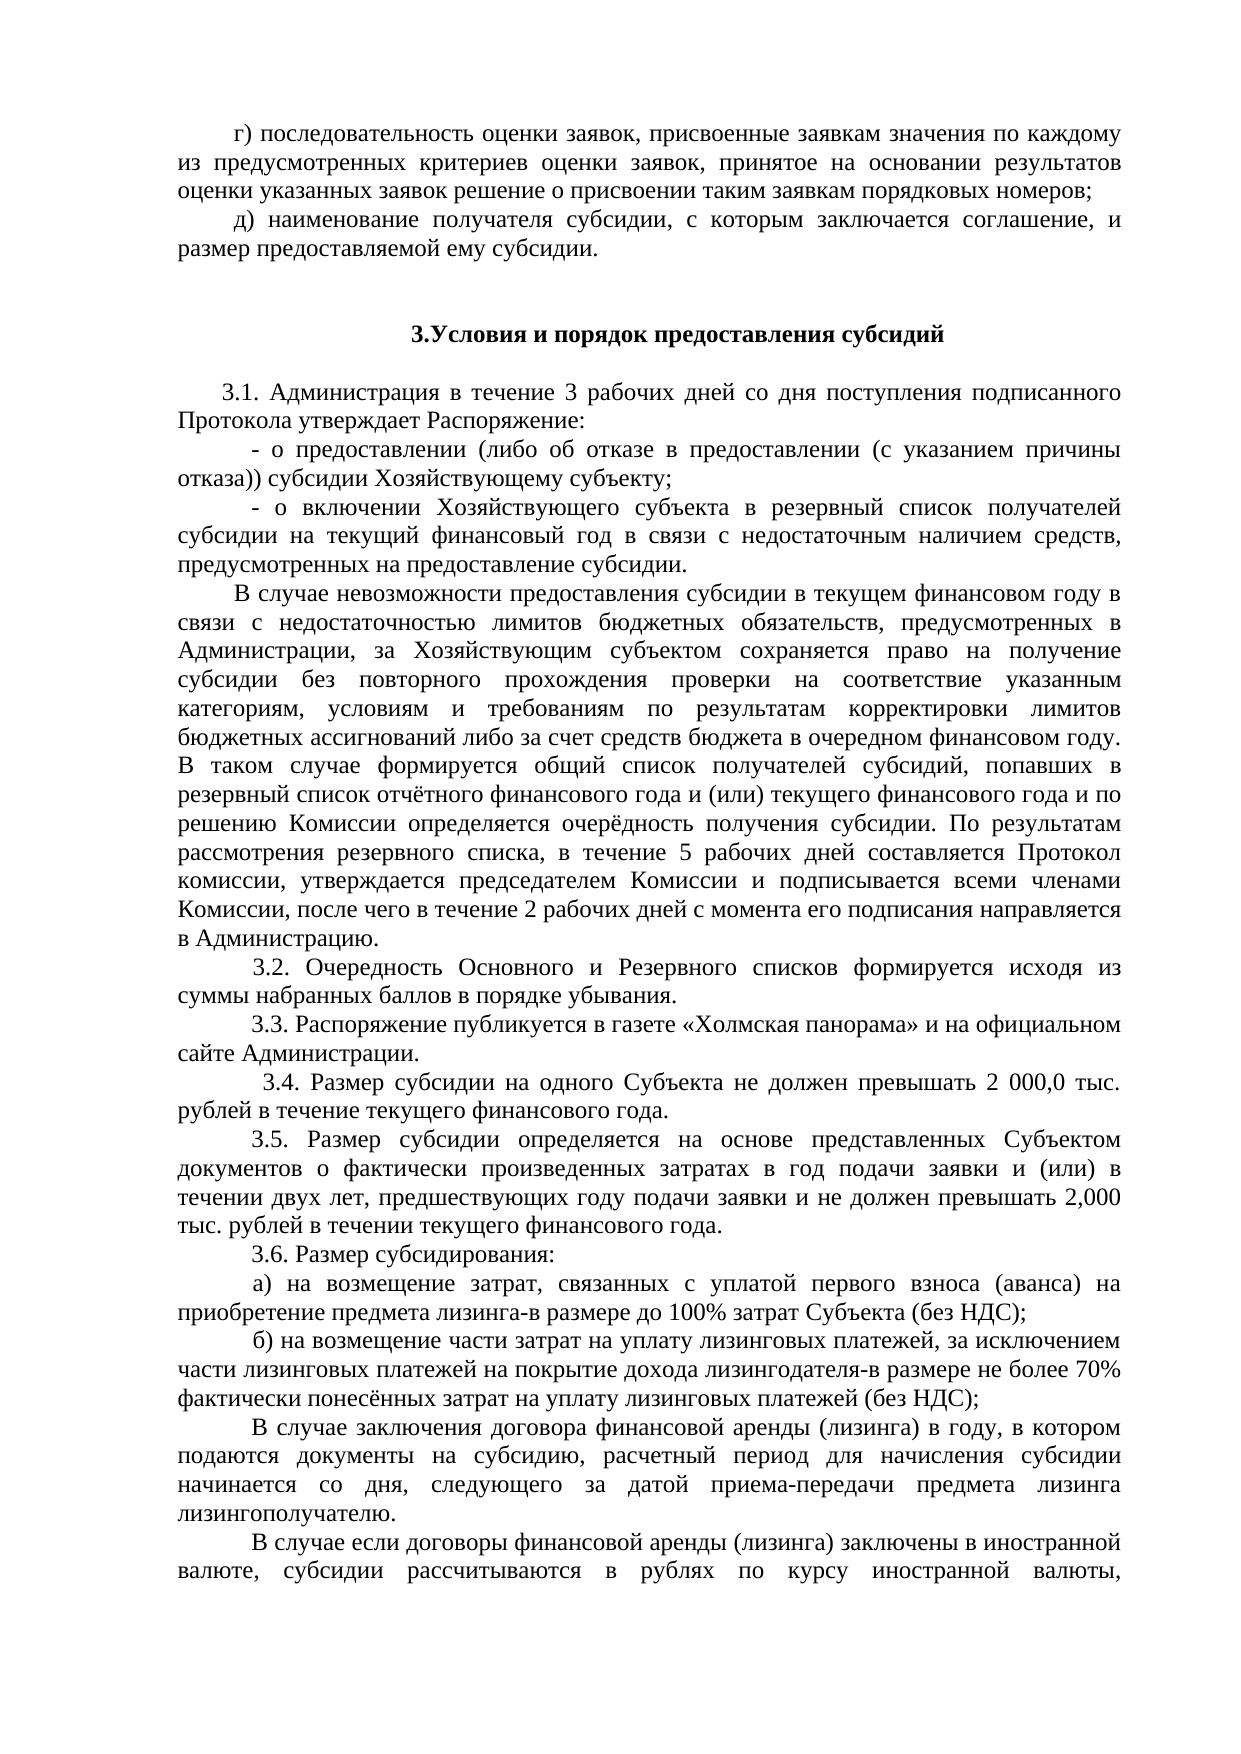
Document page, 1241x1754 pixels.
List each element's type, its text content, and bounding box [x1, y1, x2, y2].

text д) наименование получателя субсидии, с которым заключается соглашение, и размер предоставляемой ему субсидии. [177, 204, 1122, 262]
text а) на возмещение затрат, связанных с уплатой первого взноса (аванса) на приобретение предмета лизинга-в размере до 100% затрат Субъекта (без НДС); [177, 1268, 1122, 1326]
text В случае невозможности предоставления субсидии в текущем финансовом году в связи с недостаточностью лимитов бюджетных обязательств, предусмотренных в Администрации, за Хозяйствующим субъектом сохраняется право на получение субсидии без повторного прохождения проверки на соответствие указанным категориям, условиям и требованиям по результатам корректировки лимитов бюджетных ассигнований либо за счет средств бюджета в очередном финансовом году. В таком случае формируется общий список получателей субсидий, попавших в резервный список отчётного финансового года и (или) текущего финансового года и по решению Комиссии определяется очерёдность получения субсидии. По результатам рассмотрения резервного списка, в течение 5 рабочих дней составляется Протокол комиссии, утверждается председателем Комиссии и подписывается всеми членами Комиссии, после чего в течение 2 рабочих дней с момента его подписания направляется в Администрацию. [177, 578, 1122, 952]
text 3.2. Очередность Основного и Резервного списков формируется исходя из суммы набранных баллов в порядке убывания. [177, 952, 1122, 1009]
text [177, 1527, 1122, 1584]
text 3.4. Размер субсидии на одного Субъекта не должен превышать 2 000,0 тыс. рублей в течение текущего финансового года. [177, 1067, 1122, 1124]
text 3.6. Размер субсидирования: [177, 1239, 1122, 1268]
text - о предоставлении (либо об отказе в предоставлении (с указанием причины отказа)) субсидии Хозяйствующему субъекту; [177, 434, 1122, 492]
text 3.5. Размер субсидии определяется на основе представленных Субъектом документов о фактически произведенных затратах в год подачи заявки и (или) в течении двух лет, предшествующих году подачи заявки и не должен превышать 2,000 тыс. рублей в течении текущего финансового года. [177, 1124, 1122, 1239]
text 3.Условия и порядок предоставления субсидий [177, 319, 1122, 348]
text г) последовательность оценки заявок, присвоенные заявкам значения по каждому из предусмотренных критериев оценки заявок, принятое на основании результатов оценки указанных заявок решение о присвоении таким заявкам порядковых номеров; [177, 118, 1122, 204]
text 3.1. Администрация в течение 3 рабочих дней со дня поступления подписанного Протокола утверждает Распоряжение: [177, 377, 1122, 434]
text В случае заключения договора финансовой аренды (лизинга) в году, в котором подаются документы на субсидию, расчетный период для начисления субсидии начинается со дня, следующего за датой приема-передачи предмета лизинга лизингополучателю. [177, 1412, 1122, 1527]
text б) на возмещение части затрат на уплату лизинговых платежей, за исключением части лизинговых платежей на покрытие дохода лизингодателя-в размере не более 70% фактически понесённых затрат на уплату лизинговых платежей (без НДС); [177, 1326, 1122, 1412]
text 3.3. Распоряжение публикуется в газете «Холмская панорама» и на официальном сайте Администрации. [177, 1009, 1122, 1067]
text - о включении Хозяйствующего субъекта в резервный список получателей субсидии на текущий финансовый год в связи с недостаточным наличием средств, предусмотренных на предоставление субсидии. [177, 492, 1122, 578]
